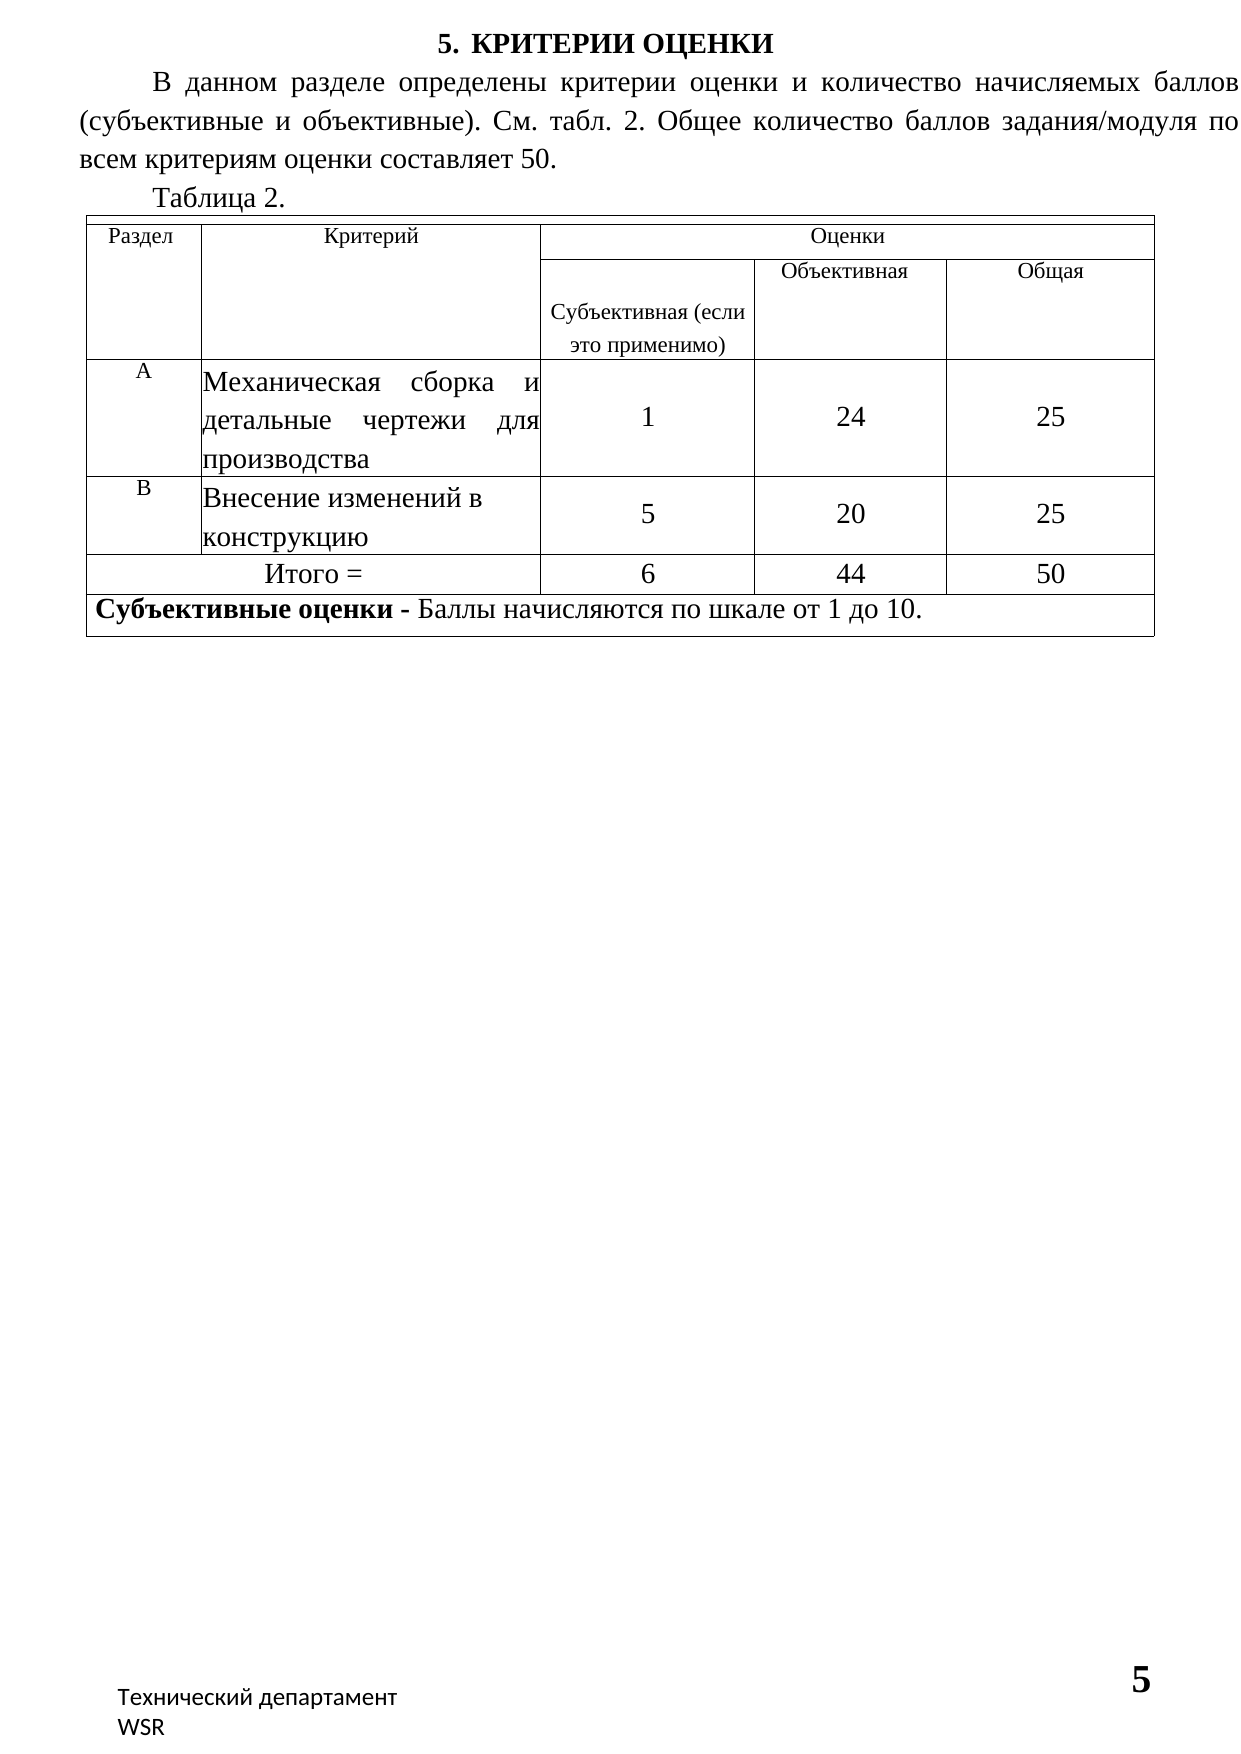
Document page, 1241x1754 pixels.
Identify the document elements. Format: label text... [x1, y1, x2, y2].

text Таблица 2. [79, 176, 1240, 215]
table_cell 5 [541, 477, 754, 553]
table_cell 25 [947, 477, 1154, 553]
table_cell 20 [755, 477, 946, 553]
list КРИТЕРИИ ОЦЕНКИ [437, 22, 1240, 61]
text В данном разделе определены критерии оценки и количество начисляемых баллов (субъективные и объективные). См. табл. 2. Общее количество баллов задания/модуля по всем критериям оценки составляет 50. [79, 61, 1240, 176]
table_cell Субъективная (если это применимо) [541, 260, 754, 359]
table_cell Итого = [87, 555, 540, 594]
table_cell Общая [947, 260, 1154, 359]
table_header Раздел [87, 225, 201, 359]
table_cell Объективная [755, 260, 946, 359]
table_header Оценки [541, 225, 1154, 259]
table_cell 25 [947, 360, 1154, 476]
table_cell 1 [541, 360, 754, 476]
table_cell Механическая сборка и детальные чертежи для производства [202, 360, 540, 476]
table_header Критерий [202, 225, 540, 359]
table_cell 44 [755, 555, 946, 594]
table_cell А [87, 360, 201, 476]
table_cell 6 [541, 555, 754, 594]
table_cell B [87, 477, 201, 553]
table_cell 24 [755, 360, 946, 476]
table_cell Внесение изменений в конструкцию [202, 477, 540, 553]
text Субъективные оценки - Баллы начисляются по шкале от 1 до 10. [95, 595, 1145, 624]
table_cell 50 [947, 555, 1154, 594]
